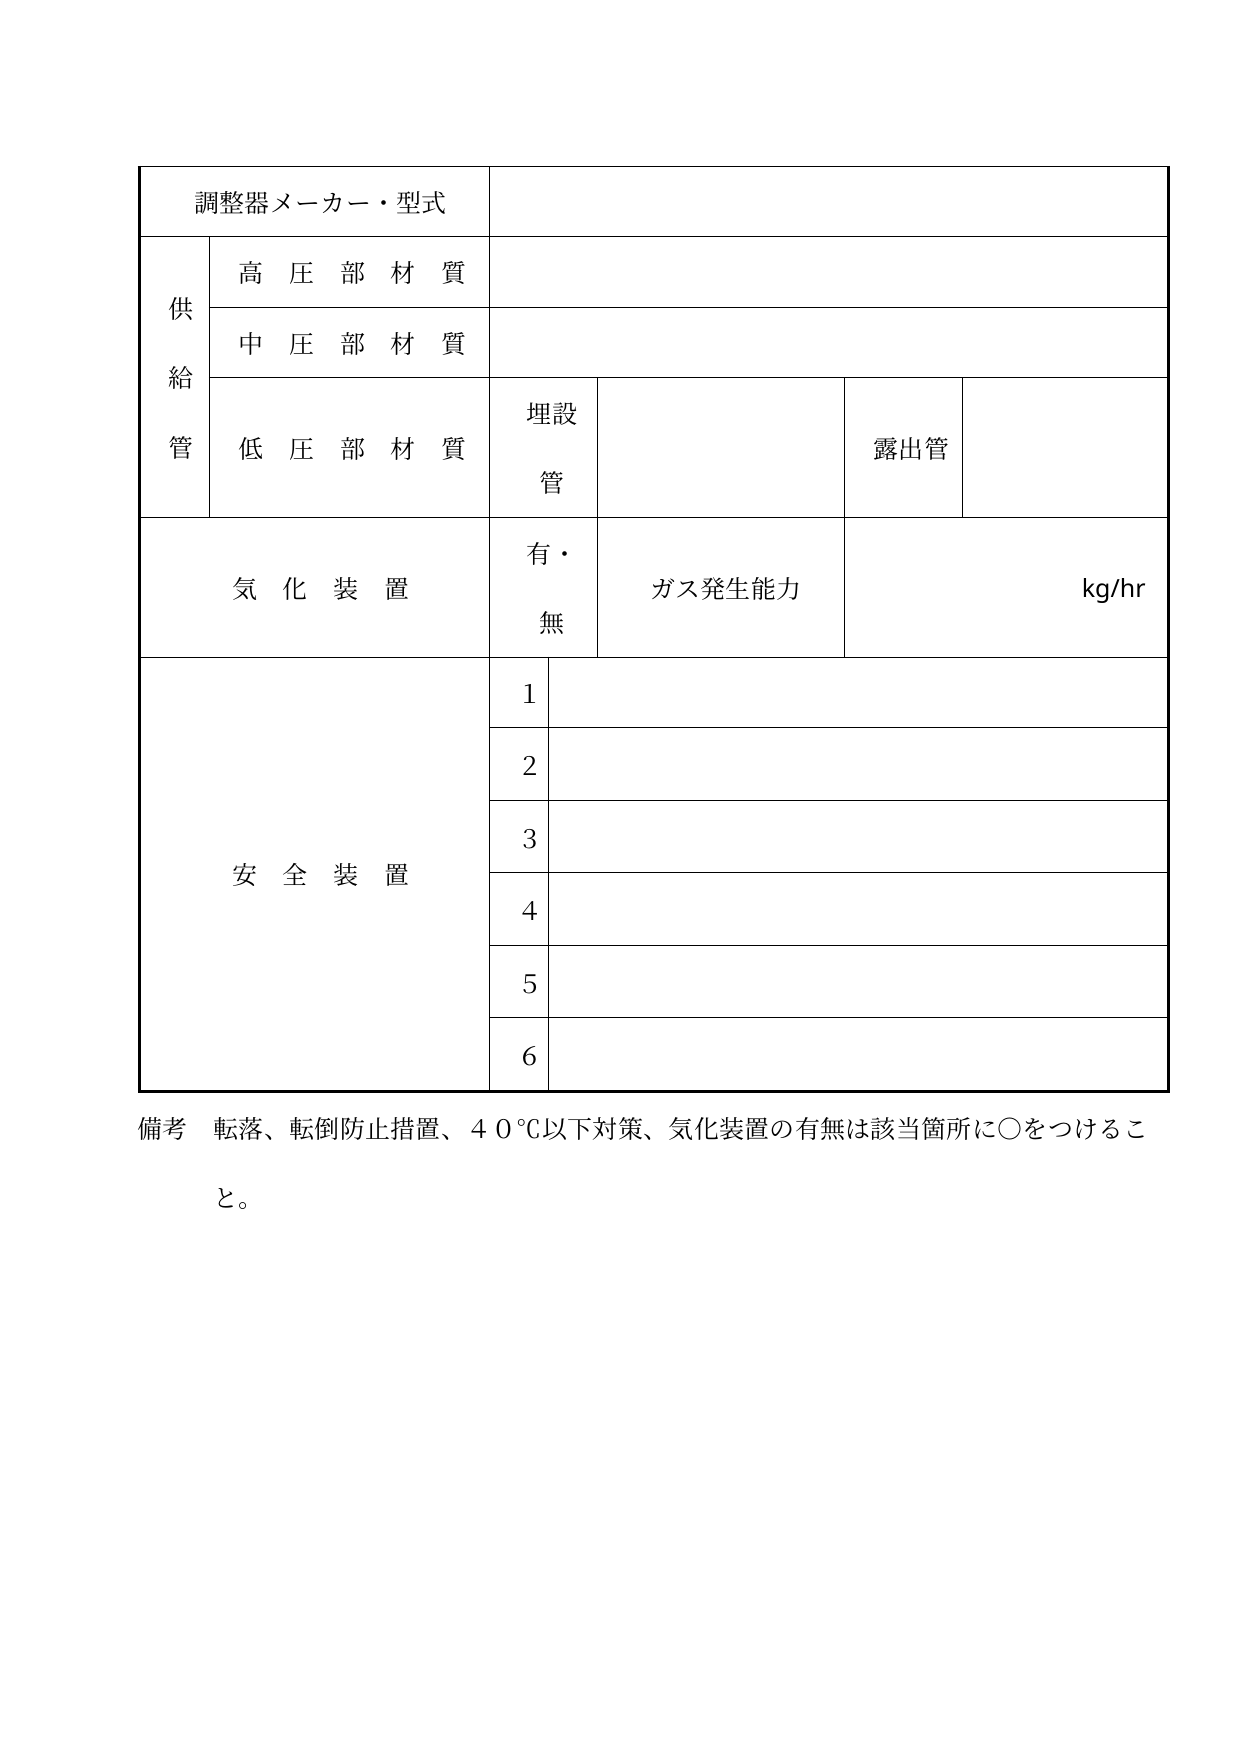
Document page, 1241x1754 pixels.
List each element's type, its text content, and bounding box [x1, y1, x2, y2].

table_cell １ [490, 658, 548, 727]
table_cell 安 全 装 置 [141, 658, 489, 1089]
table_cell 供給管 [141, 237, 209, 517]
table_cell [549, 946, 1167, 1017]
table_cell 露出管 [845, 378, 962, 517]
table_cell ６ [490, 1018, 548, 1089]
table_cell [549, 873, 1167, 944]
table_cell [490, 308, 1167, 377]
table_cell [490, 237, 1167, 307]
table_cell [549, 801, 1167, 872]
table_cell kg/hr [845, 518, 1167, 657]
table_cell ４ [490, 873, 548, 944]
table_cell 低 圧 部 材 質 [210, 378, 489, 517]
table_cell 埋設管 [490, 378, 597, 517]
table_cell 中 圧 部 材 質 [210, 308, 489, 377]
table_cell ガス発生能力 [598, 518, 844, 657]
table_cell ５ [490, 946, 548, 1017]
table_cell 高 圧 部 材 質 [210, 237, 489, 307]
table_cell [549, 658, 1167, 727]
table_cell 調整器メーカー・型式 [141, 167, 489, 236]
text 備考 転落、転倒防止措置、４０℃以下対策、気化装置の有無は該当箇所に○をつけること。 [137, 1093, 1150, 1231]
table_cell [490, 167, 1167, 236]
table_cell ２ [490, 728, 548, 799]
table_cell 気 化 装 置 [141, 518, 489, 657]
table_cell 有・無 [490, 518, 597, 657]
table_cell [549, 728, 1167, 799]
table_cell [598, 378, 844, 517]
table_cell [549, 1018, 1167, 1089]
table_cell ３ [490, 801, 548, 872]
table_cell [963, 378, 1167, 517]
